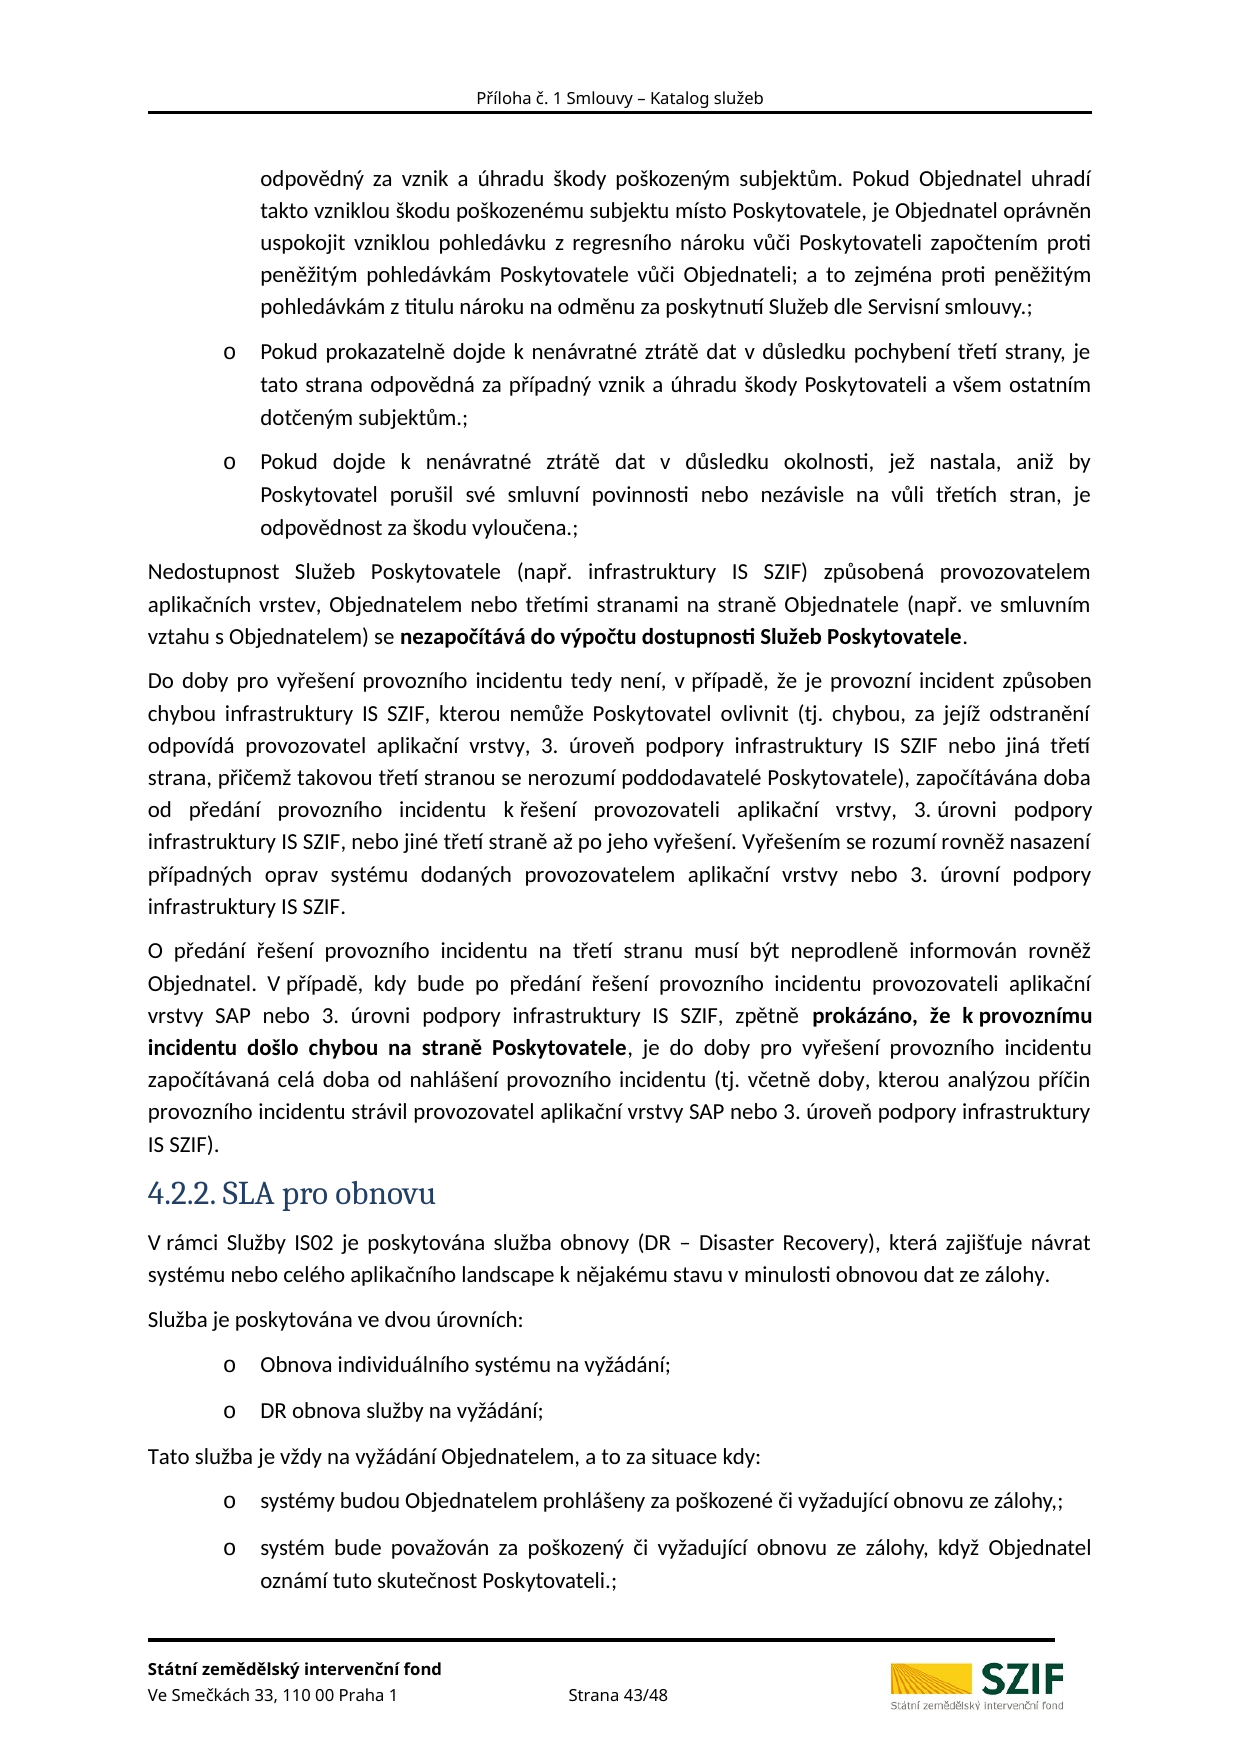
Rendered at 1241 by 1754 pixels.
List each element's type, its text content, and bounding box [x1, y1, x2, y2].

text Tato služba je vždy na vyžádání Objednatelem, a to za situace kdy: [148, 1442, 1092, 1470]
text O předání řešení provozního incidentu na třetí stranu musí být neprodleně informován rovněž Objednatel. V případě, kdy bude po předání řešení provozního incidentu provozovateli aplikační vrstvy SAP nebo 3. úrovni podpory infrastruktury IS SZIF, zpětně prokázáno, že k provoznímu incidentu došlo chybou na straně Poskytovatele, je do doby pro vyřešení provozního incidentu započítávaná celá doba od nahlášení provozního incidentu (tj. včetně doby, kterou analýzou příčin provozního incidentu strávil provozovatel aplikační vrstvy SAP nebo 3. úroveň podpory infrastruktury IS SZIF). [148, 937, 1092, 1158]
list Pokud prokazatelně dojde k nenávratné ztrátě dat v důsledku pochybení třetí strany, je tato strana odpovědná za případný vznik a úhradu škody Poskytovateli a všem ostatním dotčeným subjektům.; [223, 337, 1092, 431]
list systémy budou Objednatelem prohlášeny za poškozené či vyžadující obnovu ze zálohy,; [223, 1487, 1092, 1516]
subtitle SLA pro obnovu [148, 1174, 1092, 1213]
text Služba je poskytována ve dvou úrovních: [148, 1305, 1092, 1333]
list DR obnova služby na vyžádání; [223, 1396, 1092, 1425]
text V rámci Služby IS02 je poskytována služba obnovy (DR – Disaster Recovery), která zajišťuje návrat systému nebo celého aplikačního landscape k nějakému stavu v minulosti obnovou dat ze zálohy. [148, 1228, 1092, 1288]
list Obnova individuálního systému na vyžádání; [223, 1350, 1092, 1379]
text Nedostupnost Služeb Poskytovatele (např. infrastruktury IS SZIF) způsobená provozovatelem aplikačních vrstev, Objednatelem nebo třetími stranami na straně Objednatele (např. ve smluvním vztahu s Objednatelem) se nezapočítává do výpočtu dostupnosti Služeb Poskytovatele. [148, 557, 1092, 650]
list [223, 164, 1092, 320]
list systém bude považován za poškozený či vyžadující obnovu ze zálohy, když Objednatel oznámí tuto skutečnost Poskytovateli.; [223, 1533, 1092, 1594]
list Pokud dojde k nenávratné ztrátě dat v důsledku okolnosti, jež nastala, aniž by Poskytovatel porušil své smluvní povinnosti nebo nezávisle na vůli třetích stran, je odpovědnost za škodu vyloučena.; [223, 447, 1092, 541]
text Do doby pro vyřešení provozního incidentu tedy není, v případě, že je provozní incident způsoben chybou infrastruktury IS SZIF, kterou nemůže Poskytovatel ovlivnit (tj. chybou, za jejíž odstranění odpovídá provozovatel aplikační vrstvy, 3. úroveň podpory infrastruktury IS SZIF nebo jiná třetí strana, přičemž takovou třetí stranou se nerozumí poddodavatelé Poskytovatele), započítávána doba od předání provozního incidentu k řešení provozovateli aplikační vrstvy, 3. úrovni podpory infrastruktury IS SZIF, nebo jiné třetí straně až po jeho vyřešení. Vyřešením se rozumí rovněž nasazení případných oprav systému dodaných provozovatelem aplikační vrstvy nebo 3. úrovní podpory infrastruktury IS SZIF. [148, 667, 1092, 920]
picture [887, 1662, 1065, 1710]
